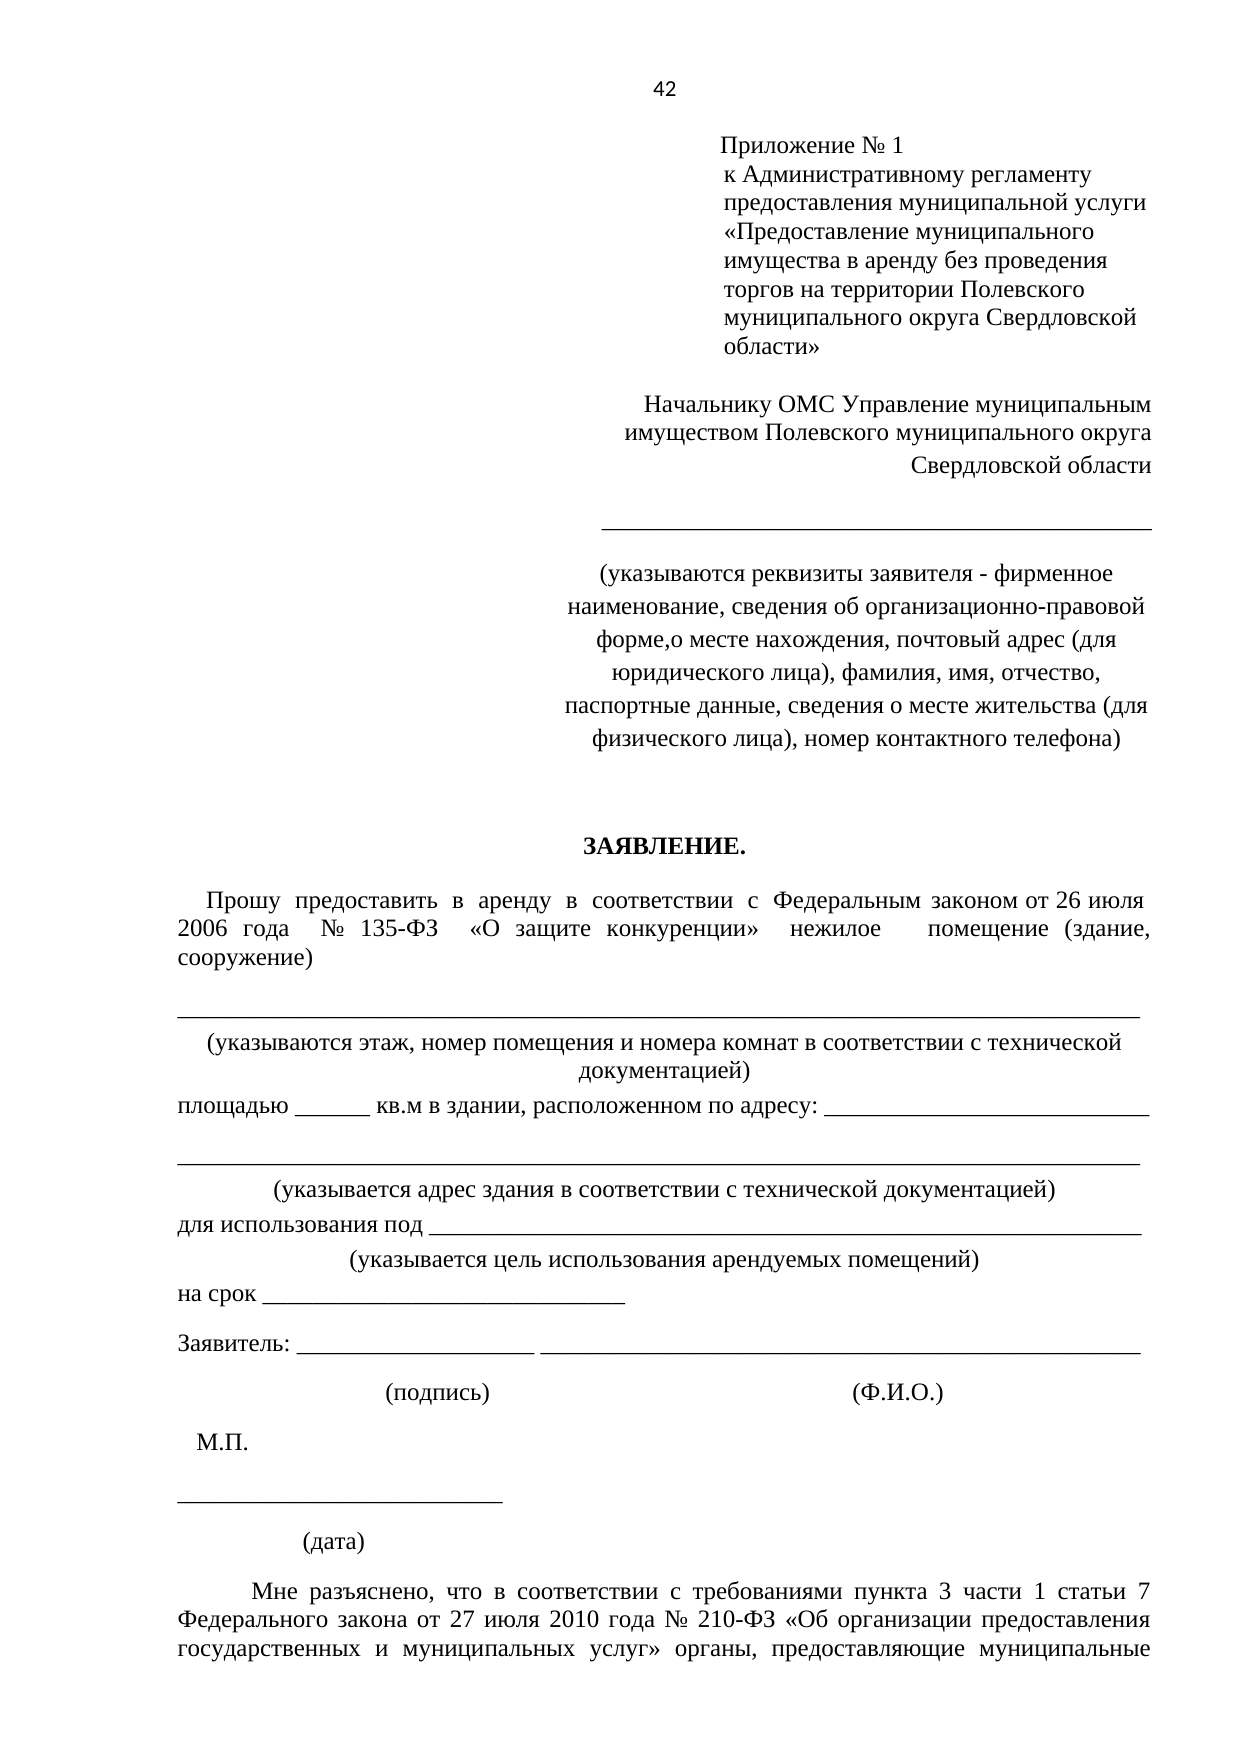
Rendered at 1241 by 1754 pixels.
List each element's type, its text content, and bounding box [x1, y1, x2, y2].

text имуществом Полевского муниципального округа Свердловской области [398, 417, 1152, 479]
text М.П. [177, 1427, 1152, 1456]
text Приложение № 1 [177, 130, 1152, 159]
text торгов на территории Полевского [723, 274, 1152, 302]
text на срок _____________________________ [177, 1278, 1152, 1307]
text _____________________________________________________________________________ [177, 1139, 1152, 1168]
text (указывается адрес здания в соответствии с технической документацией) [177, 1174, 1152, 1203]
text площадью ______ кв.м в здании, расположенном по адресу: __________________________ [177, 1090, 1152, 1119]
text «Предоставление муниципального [723, 216, 1152, 245]
text для использования под _________________________________________________________ [177, 1209, 1152, 1238]
text (подпись) (Ф.И.О.) [177, 1377, 1152, 1406]
text (дата) [177, 1526, 1152, 1555]
text Начальнику ОМС Управление муниципальным [546, 389, 1152, 417]
text ____________________________________________ [398, 504, 1152, 533]
text ЗАЯВЛЕНИЕ. [177, 831, 1152, 860]
text Заявитель: ___________________ ________________________________________________ [177, 1328, 1152, 1357]
text к Административному регламенту [723, 159, 1152, 187]
text предоставления муниципальной услуги [723, 187, 1152, 216]
text __________________________ [177, 1477, 1152, 1505]
text (указываются этаж, номер помещения и номера комнат в соответствии с технической документацией) [177, 1027, 1152, 1084]
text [177, 1576, 1152, 1662]
text _____________________________________________________________________________ [177, 992, 1152, 1021]
text (указываются реквизиты заявителя - фирменное наименование, сведения об организационно-правовой форме,о месте нахождения, почтовый адрес (для юридического лица), фамилия, имя, отчество, паспортные данные, сведения о месте жительства (для физического лица), номер контактного телефона) [561, 558, 1152, 752]
text Прошу предоставить в аренду в соответствии с Федеральным законом от 26 июля 2006 года № 135-ФЗ «О защите конкуренции» нежилое помещение (здание, сооружение) [177, 885, 1152, 971]
text имущества в аренду без проведения [723, 245, 1152, 274]
text муниципального округа Свердловской области» [723, 302, 1152, 360]
text (указывается цель использования арендуемых помещений) [177, 1244, 1152, 1272]
